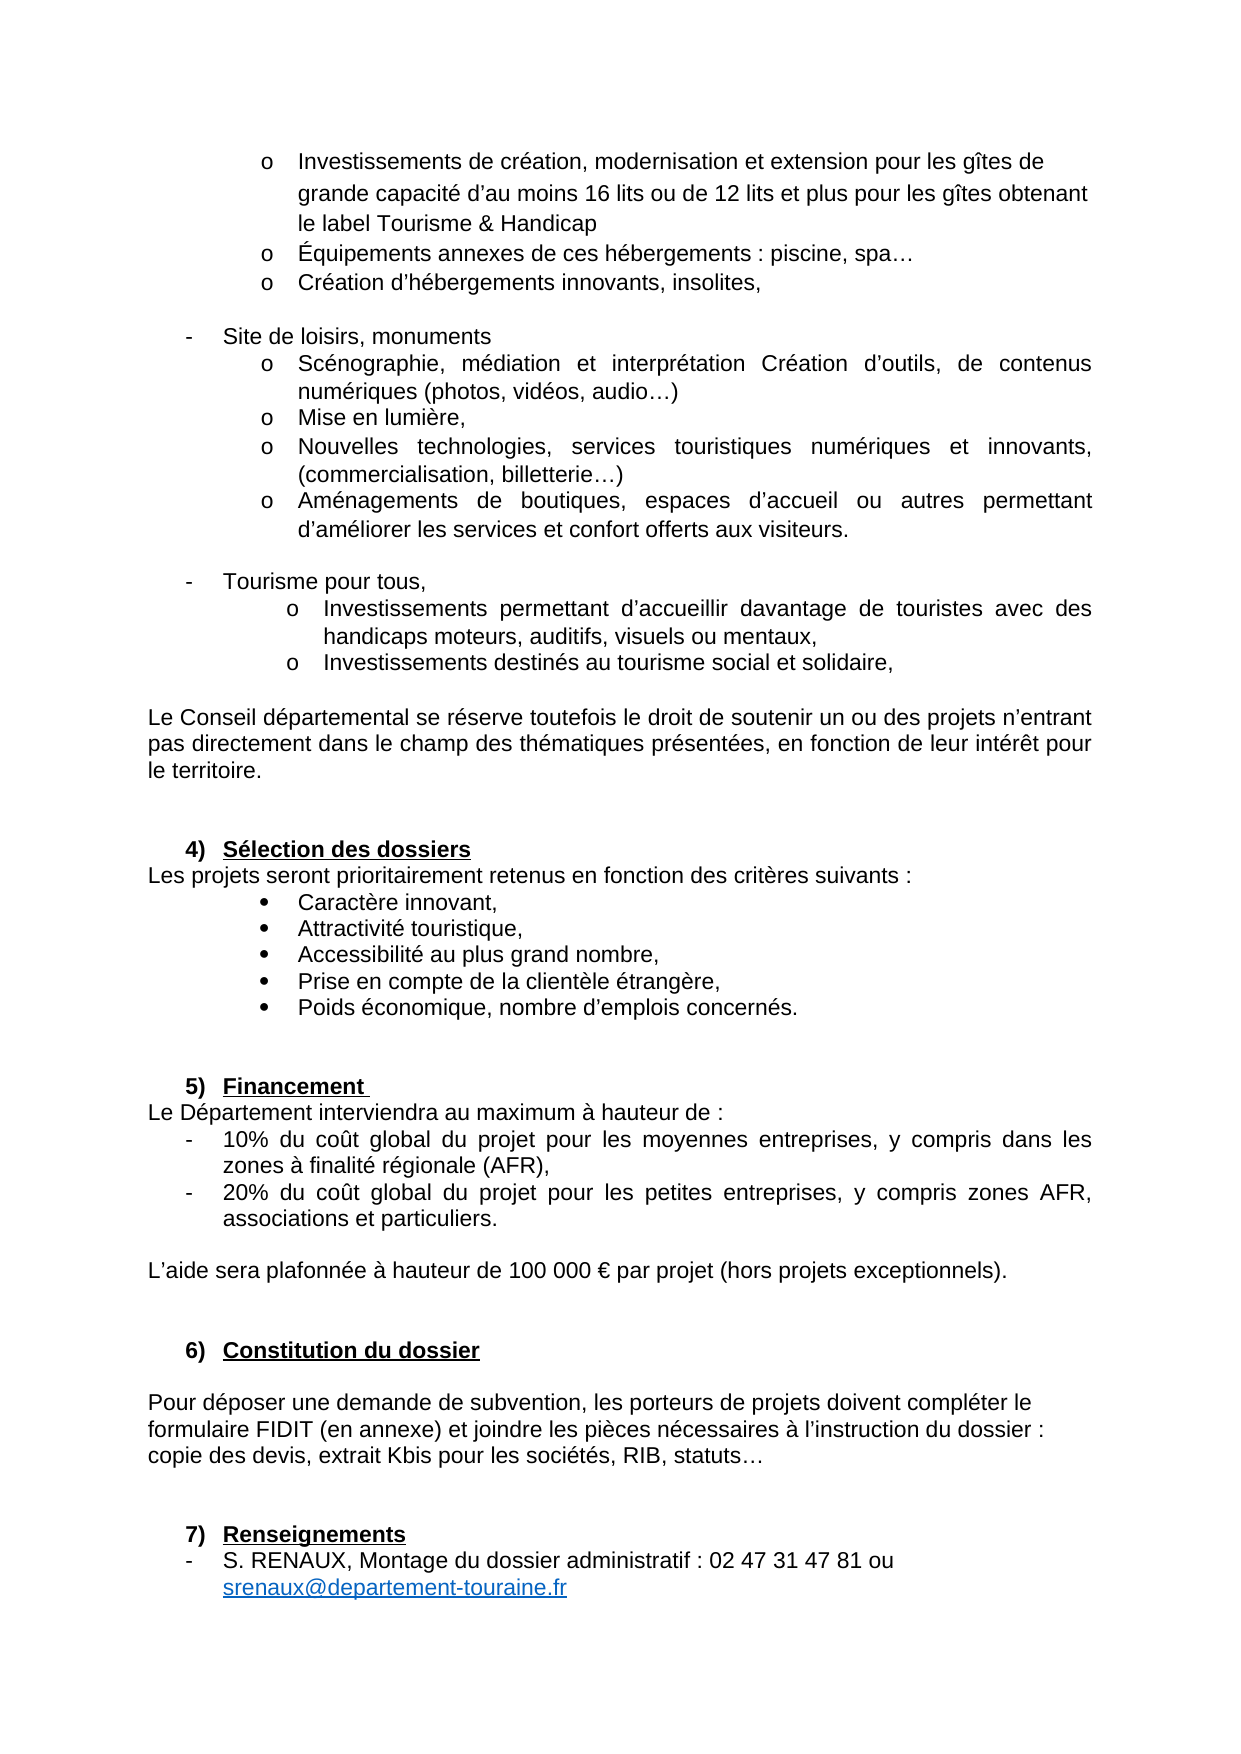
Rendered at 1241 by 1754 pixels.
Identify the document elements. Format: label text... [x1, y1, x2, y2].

list 20% du coût global du projet pour les petites entreprises, y compris zones AFR, associations et particuliers. [185, 1178, 1093, 1231]
list Aménagements de boutiques, espaces d’accueil ou autres permettant d’améliorer les services et confort offerts aux visiteurs. [260, 487, 1093, 542]
list Investissements permettant d’accueillir davantage de touristes avec des handicaps moteurs, auditifs, visuels ou mentaux, [286, 595, 1093, 649]
list Financement [185, 1073, 1093, 1099]
list Caractère innovant, [260, 888, 1093, 915]
text Le Conseil départemental se réserve toutefois le droit de soutenir un ou des projets n’entrant pas directement dans le champ des thématiques présentées, en fonction de leur intérêt pour le territoire. [148, 704, 1093, 783]
list Site de loisirs, monuments [185, 323, 1093, 349]
list Poids économique, nombre d’emplois concernés. [260, 994, 1093, 1020]
list Mise en lumière, [260, 404, 1093, 433]
list Renseignements [185, 1521, 1093, 1547]
list S. RENAUX, Montage du dossier administratif : 02 47 31 47 81 ou srenaux@departement-touraine.fr [185, 1547, 1093, 1600]
text L’aide sera plafonnée à hauteur de 100 000 € par projet (hors projets exceptionnels). [148, 1257, 1093, 1284]
text Le Département interviendra au maximum à hauteur de : [148, 1099, 1093, 1126]
list Constitution du dossier [185, 1337, 1093, 1363]
list Investissements de création, modernisation et extension pour les gîtes de grande capacité d’au moins 16 lits ou de 12 lits et plus pour les gîtes obtenant le label Tourisme & Handicap [260, 148, 1093, 236]
text Pour déposer une demande de subvention, les porteurs de projets doivent compléter le formulaire FIDIT (en annexe) et joindre les pièces nécessaires à l’instruction du dossier : copie des devis, extrait Kbis pour les sociétés, RIB, statuts… [148, 1389, 1093, 1468]
list Attractivité touristique, [260, 915, 1093, 941]
list Tourisme pour tous, [185, 568, 1093, 595]
list 10% du coût global du projet pour les moyennes entreprises, y compris dans les zones à finalité régionale (AFR), [185, 1126, 1093, 1178]
list Création d’hébergements innovants, insolites, [260, 268, 1093, 297]
list Scénographie, médiation et interprétation Création d’outils, de contenus numériques (photos, vidéos, audio…) [260, 349, 1093, 404]
list Prise en compte de la clientèle étrangère, [260, 968, 1093, 994]
list Sélection des dossiers [185, 836, 1093, 862]
list Nouvelles technologies, services touristiques numériques et innovants, (commercialisation, billetterie…) [260, 433, 1093, 487]
list Accessibilité au plus grand nombre, [260, 941, 1093, 968]
list Investissements destinés au tourisme social et solidaire, [286, 649, 1093, 678]
list Équipements annexes de ces hébergements : piscine, spa… [260, 240, 1093, 268]
text Les projets seront prioritairement retenus en fonction des critères suivants : [148, 862, 1093, 888]
